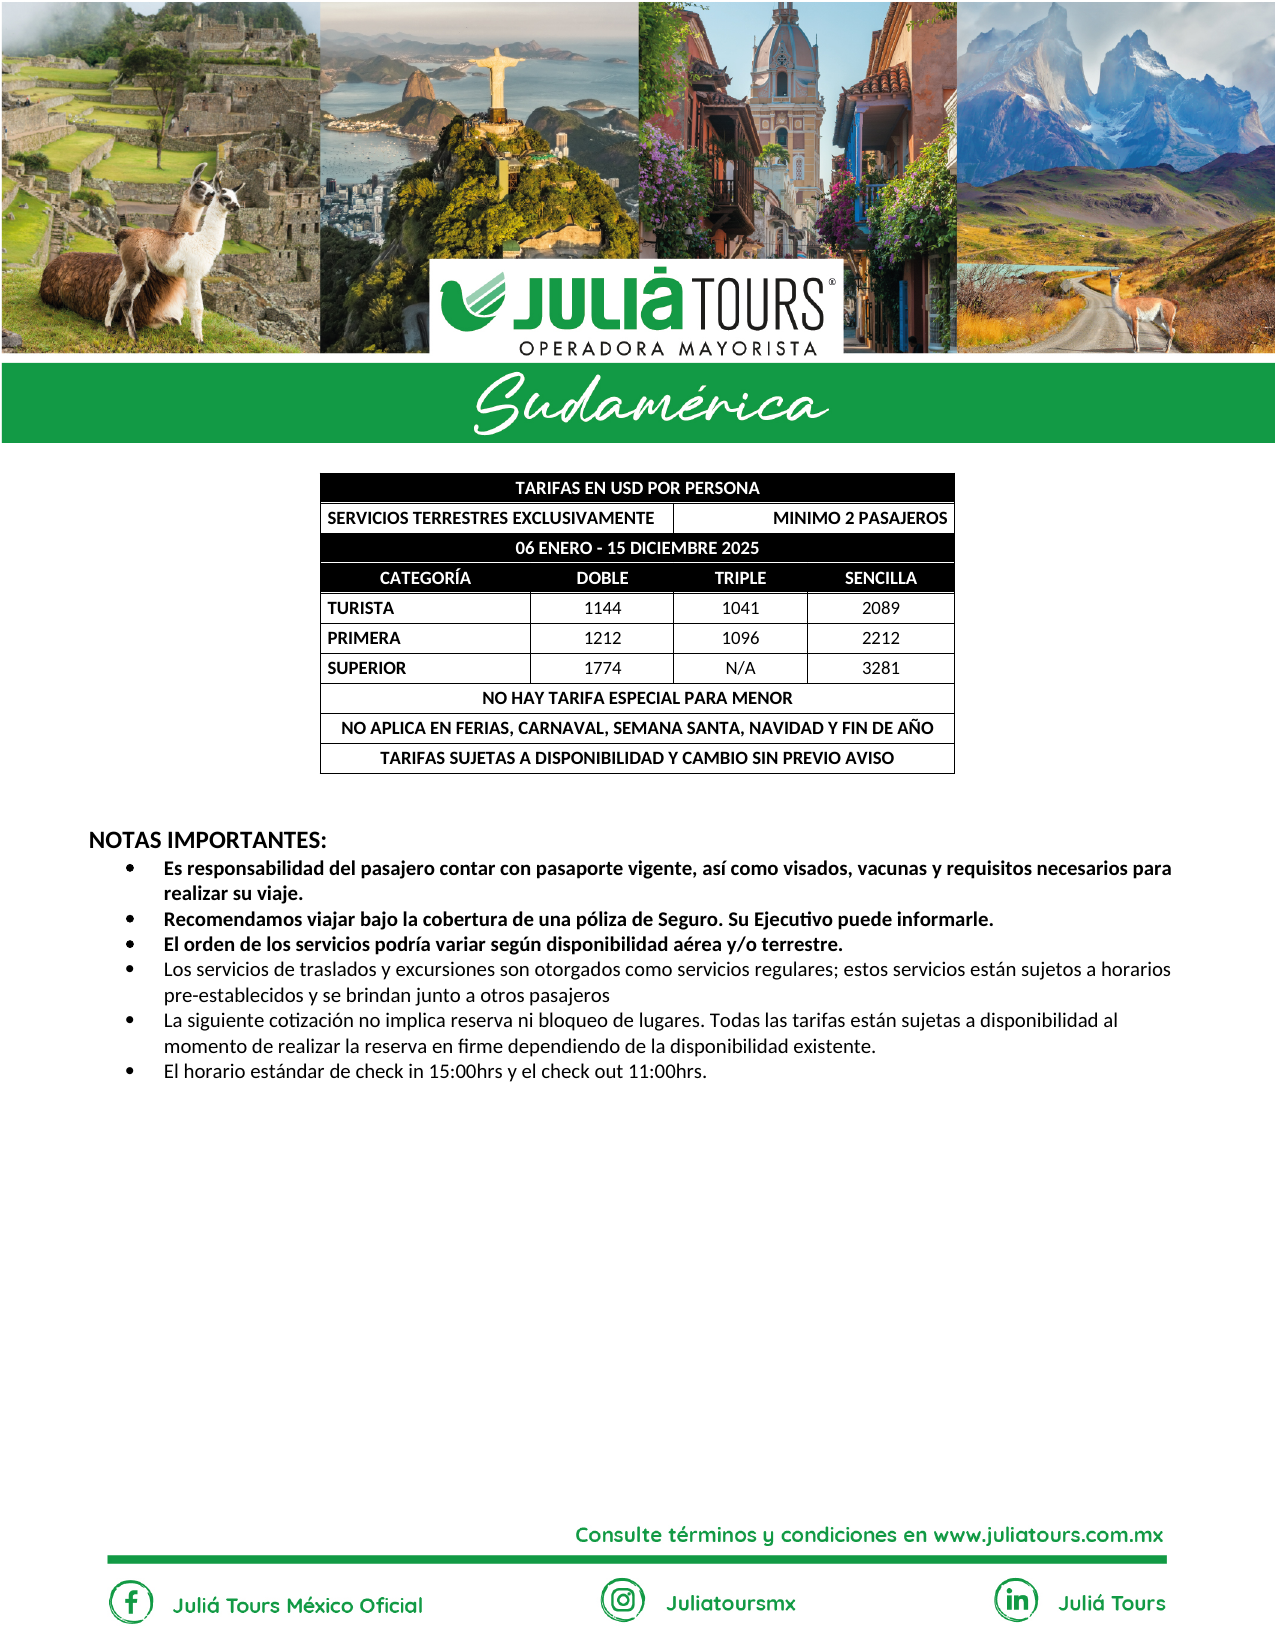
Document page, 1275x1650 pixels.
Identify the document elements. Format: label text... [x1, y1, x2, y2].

table_cell NO HAY TARIFA ESPECIAL PARA MENOR [321, 684, 954, 712]
table_cell NO APLICA EN FERIAS, CARNAVAL, SEMANA SANTA, NAVIDAD Y FIN DE AÑO [321, 714, 954, 742]
list El horario estándar de check in 15:00hrs y el check out 11:00hrs. [126, 1058, 1186, 1084]
list Es responsabilidad del pasajero contar con pasaporte vigente, así como visados, vacunas y requisitos necesarios para realizar su viaje. [126, 855, 1186, 906]
table_cell SUPERIOR [321, 654, 530, 682]
table_cell PRIMERA [321, 624, 530, 652]
table_cell 2089 [808, 594, 954, 622]
list La siguiente cotización no implica reserva ni bloqueo de lugares. Todas las tarifas están sujetas a disponibilidad al momento de realizar la reserva en firme dependiendo de la disponibilidad existente. [126, 1007, 1186, 1058]
table_cell TRIPLE [674, 564, 807, 592]
text NOTAS IMPORTANTES: [89, 824, 1186, 855]
table_cell CATEGORÍA [321, 564, 530, 592]
table_cell SERVICIOS TERRESTRES EXCLUSIVAMENTE [321, 504, 673, 532]
table_header TARIFAS EN USD POR PERSONA [321, 474, 954, 502]
table_cell 1774 [531, 654, 673, 682]
table_cell 06 ENERO - 15 DICIEMBRE 2025 [321, 534, 954, 562]
table_cell DOBLE [531, 564, 673, 592]
table_cell TURISTA [321, 594, 530, 622]
table_cell 3281 [808, 654, 954, 682]
table_cell SENCILLA [808, 564, 954, 592]
table_cell MINIMO 2 PASAJEROS [674, 504, 954, 532]
table_cell 2212 [808, 624, 954, 652]
picture [1, 1, 1275, 1649]
table_cell N/A [674, 654, 807, 682]
table_cell 1041 [674, 594, 807, 622]
table_cell 1144 [531, 594, 673, 622]
list Recomendamos viajar bajo la cobertura de una póliza de Seguro. Su Ejecutivo puede informarle. [126, 906, 1186, 931]
table_cell TARIFAS SUJETAS A DISPONIBILIDAD Y CAMBIO SIN PREVIO AVISO [321, 744, 954, 772]
table_cell 1212 [531, 624, 673, 652]
table_cell 1096 [674, 624, 807, 652]
list Los servicios de traslados y excursiones son otorgados como servicios regulares; estos servicios están sujetos a horarios pre-establecidos y se brindan junto a otros pasajeros [126, 957, 1186, 1007]
list El orden de los servicios podría variar según disponibilidad aérea y/o terrestre. [126, 931, 1186, 957]
